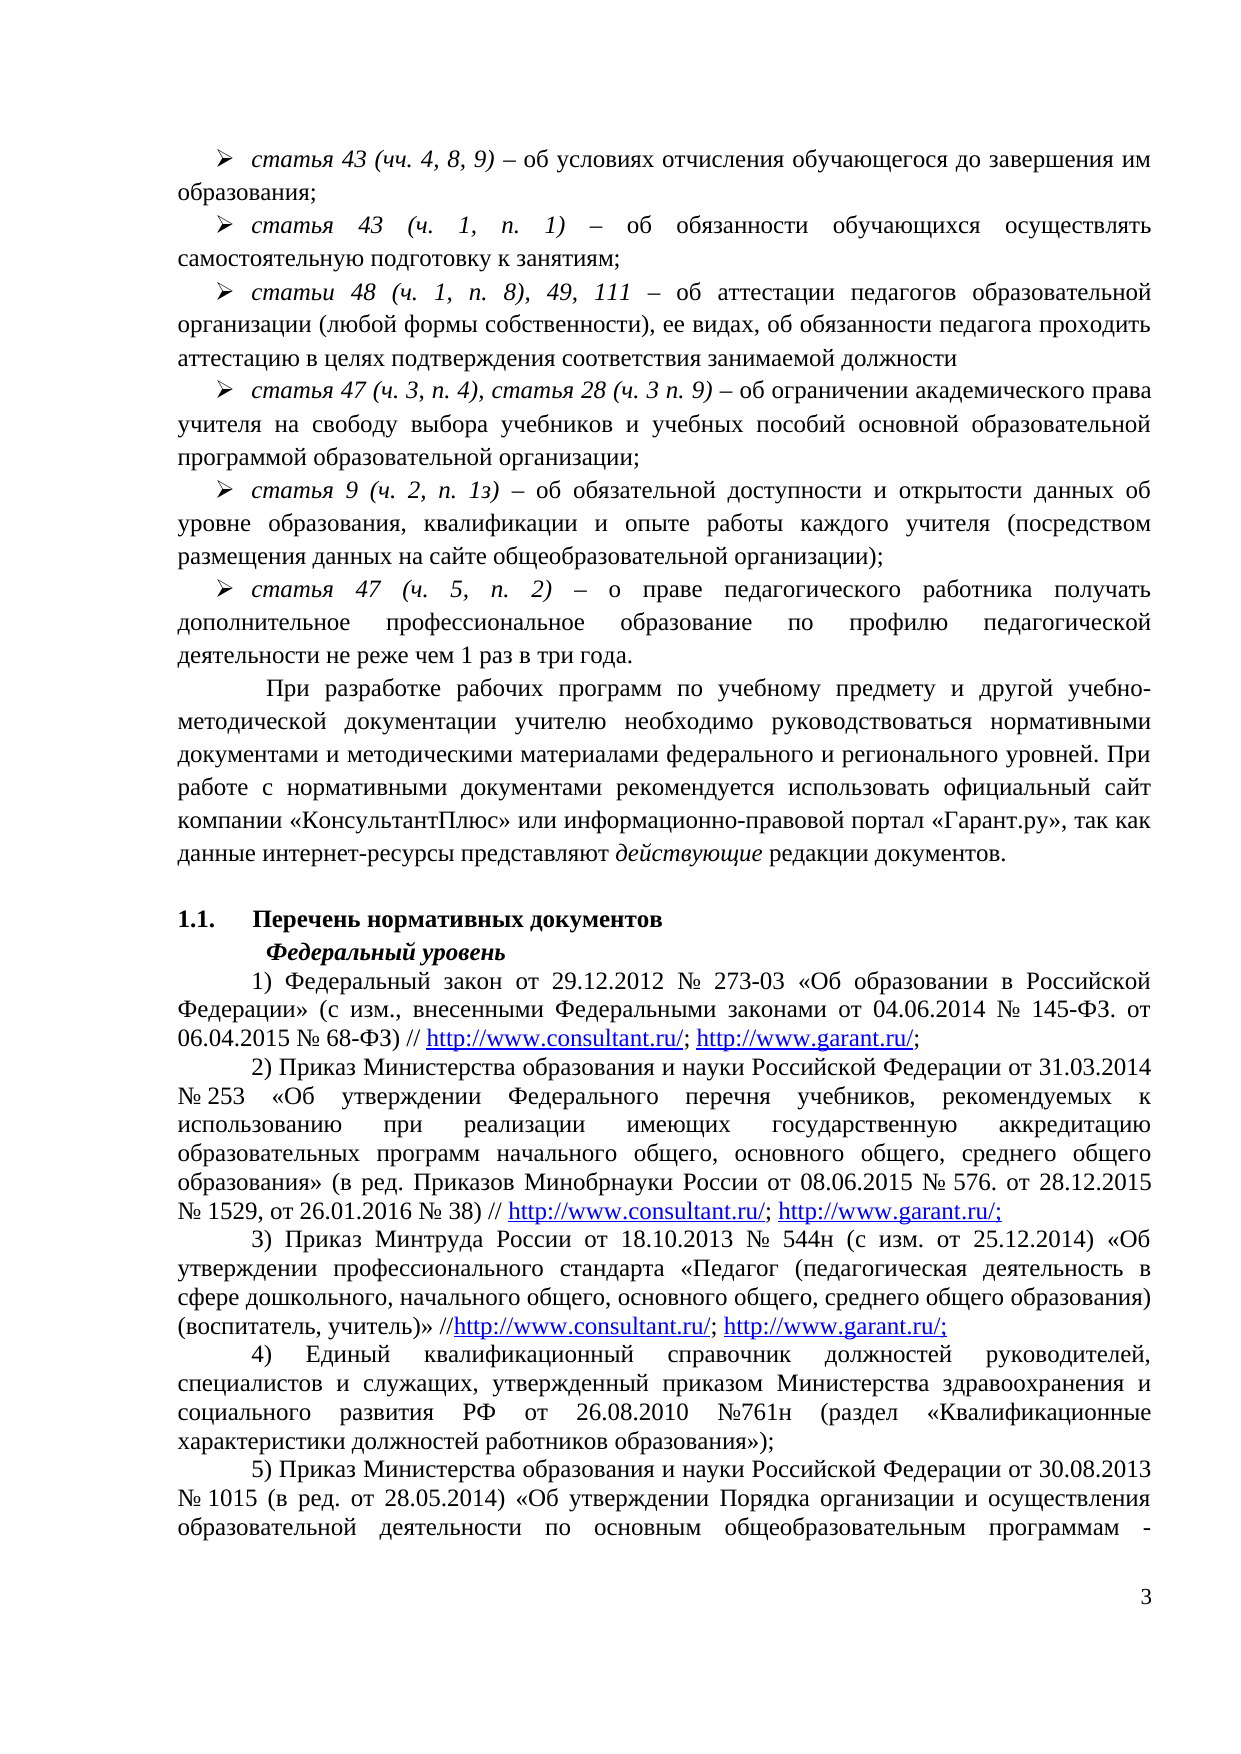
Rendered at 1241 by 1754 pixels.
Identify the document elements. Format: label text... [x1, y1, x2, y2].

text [177, 1454, 1152, 1541]
text 1) Федеральный закон от 29.12.2012 № 273-03 «Об образовании в Российской Федерации» (с изм., внесенными Федеральными законами от 04.06.2014 № 145-ФЗ. от 06.04.2015 № 68-ФЗ) // http://www.consultant.ru/; http://www.garant.ru/; [177, 966, 1152, 1052]
list статья 43 (ч. 1, п. 1) – об обязанности обучающихся осуществлять самостоятельную подготовку к занятиям; [177, 211, 1152, 272]
text 2) Приказ Министерства образования и науки Российской Федерации от 31.03.2014 № 253 «Об утверждении Федерального перечня учебников, рекомендуемых к использованию при реализации имеющих государственную аккредитацию образовательных программ начального общего, основного общего, среднего общего образования» (в ред. Приказов Минобрнауки России от 08.06.2015 № 576. от 28.12.2015 № 1529, от 26.01.2016 № 38) // http://www.consultant.ru/; http://www.garant.ru/; [177, 1052, 1152, 1224]
text При разработке рабочих программ по учебному предмету и другой учебно-методической документации учителю необходимо руководствоваться нормативными документами и методическими материалами федерального и регионального уровней. При работе с нормативными документами рекомендуется использовать официальный сайт компании «КонсультантПлюс» или информационно-правовой портал «Гарант.ру», так как данные интернет-ресурсы представляют действующие редакции документов. [177, 673, 1152, 867]
list Перечень нормативных документов [177, 904, 1152, 933]
text Федеральный уровень [177, 937, 1152, 966]
list статьи 48 (ч. 1, п. 8), 49, 111 – об аттестации педагогов образовательной организации (любой формы собственности), ее видах, об обязанности педагога проходить аттестацию в целях подтверждения соответствия занимаемой должности [177, 277, 1152, 371]
list статья 47 (ч. 3, п. 4), статья 28 (ч. 3 п. 9) – об ограничении академического права учителя на свободу выбора учебников и учебных пособий основной образовательной программой образовательной организации; [177, 376, 1152, 470]
text 4) Единый квалификационный справочник должностей руководителей, специалистов и служащих, утвержденный приказом Министерства здравоохранения и социального развития РФ от 26.08.2010 №761н (раздел «Квалификационные характеристики должностей работников образования»); [177, 1339, 1152, 1454]
list статья 9 (ч. 2, п. 1з) – об обязательной доступности и открытости данных об уровне образования, квалификации и опыте работы каждого учителя (посредством размещения данных на сайте общеобразовательной организации); [177, 475, 1152, 569]
list статья 43 (чч. 4, 8, 9) – об условиях отчисления обучающегося до завершения им образования; [177, 144, 1152, 206]
text 3) Приказ Минтруда России от 18.10.2013 № 544н (с изм. от 25.12.2014) «Об утверждении профессионального стандарта «Педагог (педагогическая деятельность в сфере дошкольного, начального общего, основного общего, среднего общего образования) (воспитатель, учитель)» //http://www.consultant.ru/; http://www.garant.ru/; [177, 1224, 1152, 1339]
list статья 47 (ч. 5, п. 2) – о праве педагогического работника получать дополнительное профессиональное образование по профилю педагогической деятельности не реже чем 1 раз в три года. [177, 574, 1152, 668]
